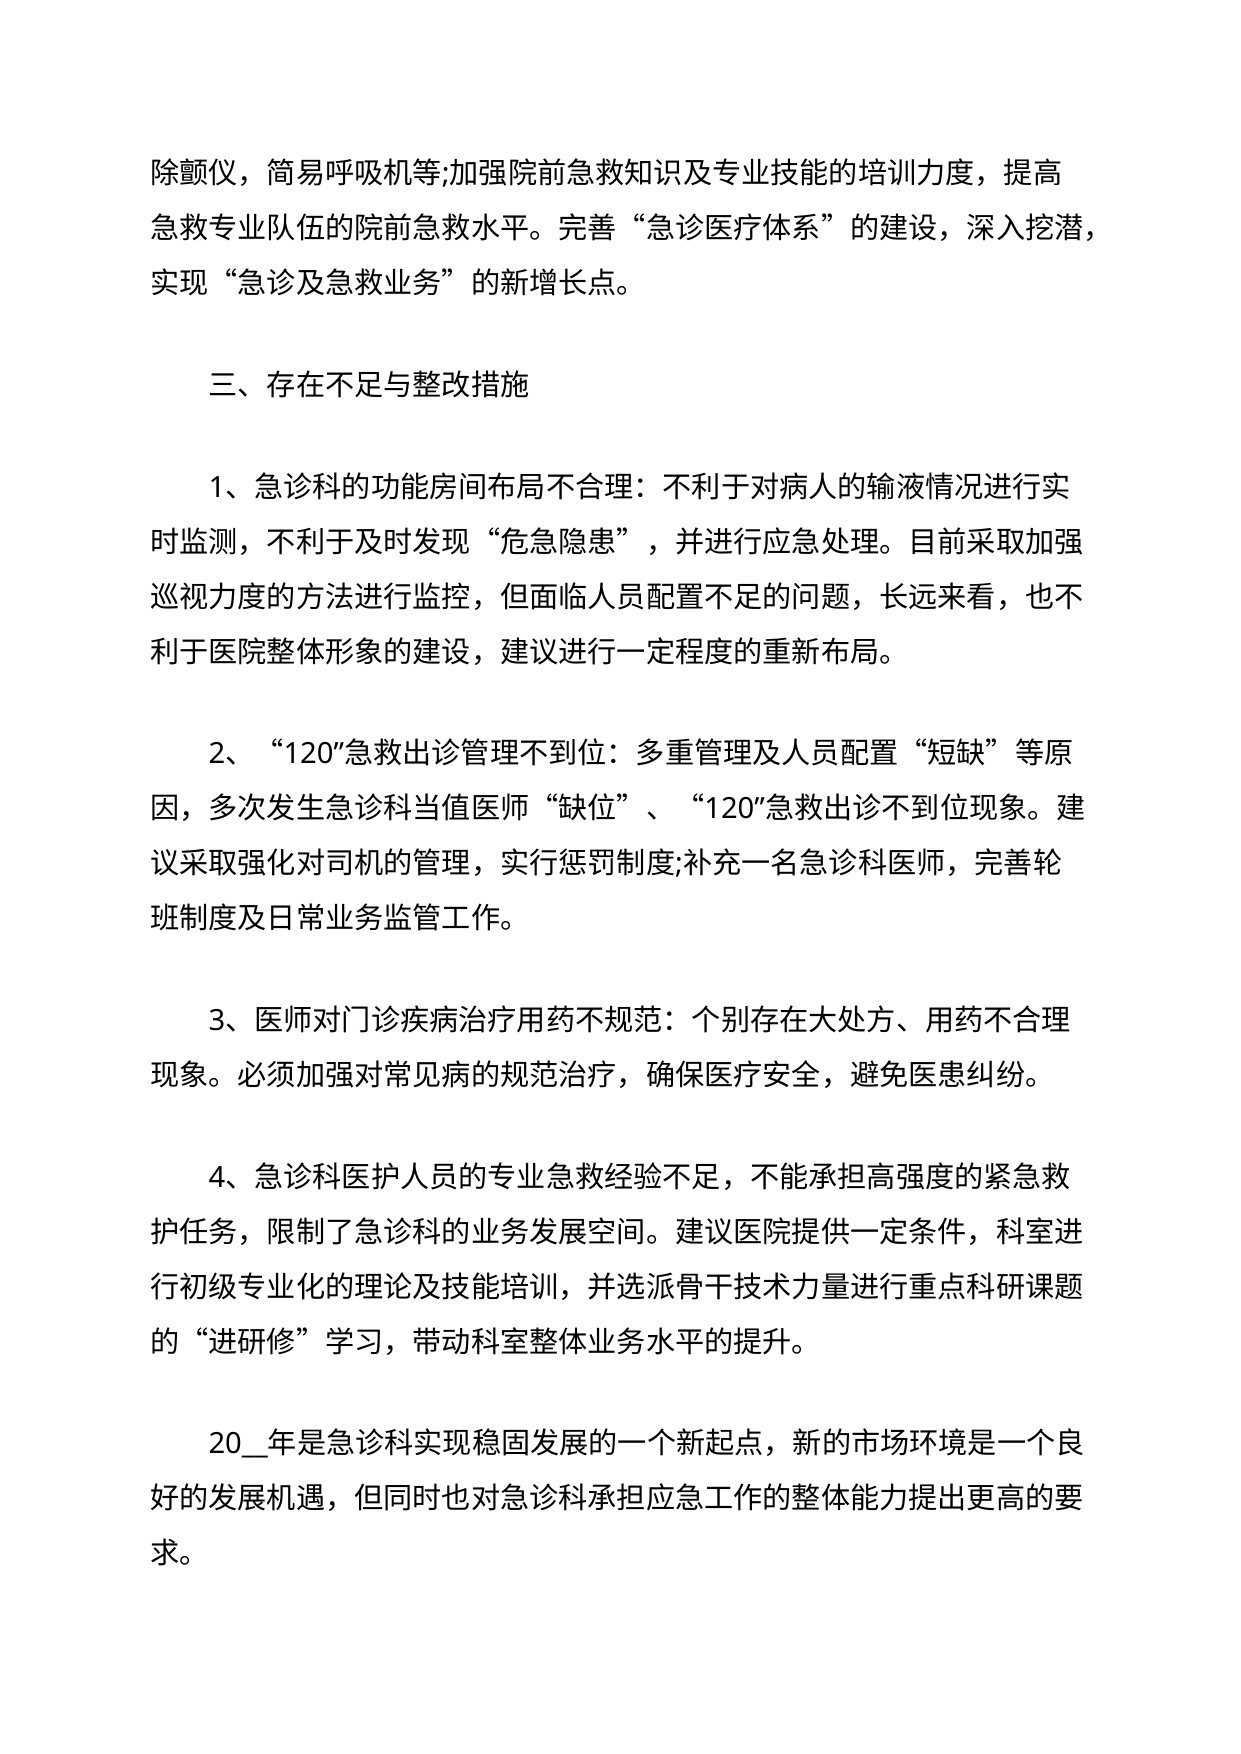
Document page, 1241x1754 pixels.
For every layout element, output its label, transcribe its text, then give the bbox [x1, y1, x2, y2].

text 3、医师对门诊疾病治疗用药不规范：个别存在大处方、用药不合理现象。必须加强对常见病的规范治疗，确保医疗安全，避免医患纠纷。 [150, 997, 1090, 1094]
text 三、存在不足与整改措施 [150, 362, 1090, 404]
text 20__年是急诊科实现稳固发展的一个新起点，新的市场环境是一个良好的发展机遇，但同时也对急诊科承担应急工作的整体能力提出更高的要求。 [150, 1420, 1090, 1572]
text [150, 150, 1090, 302]
text 1、急诊科的功能房间布局不合理：不利于对病人的输液情况进行实时监测，不利于及时发现“危急隐患”，并进行应急处理。目前采取加强巡视力度的方法进行监控，但面临人员配置不足的问题，长远来看，也不利于医院整体形象的建设，建议进行一定程度的重新布局。 [150, 463, 1090, 671]
text 4、急诊科医护人员的专业急救经验不足，不能承担高强度的紧急救护任务，限制了急诊科的业务发展空间。建议医院提供一定条件，科室进行初级专业化的理论及技能培训，并选派骨干技术力量进行重点科研课题的“进研修”学习，带动科室整体业务水平的提升。 [150, 1153, 1090, 1361]
text 2、“120”急救出诊管理不到位：多重管理及人员配置“短缺”等原因，多次发生急诊科当值医师“缺位”、“120”急救出诊不到位现象。建议采取强化对司机的管理，实行惩罚制度;补充一名急诊科医师，完善轮班制度及日常业务监管工作。 [150, 730, 1090, 937]
